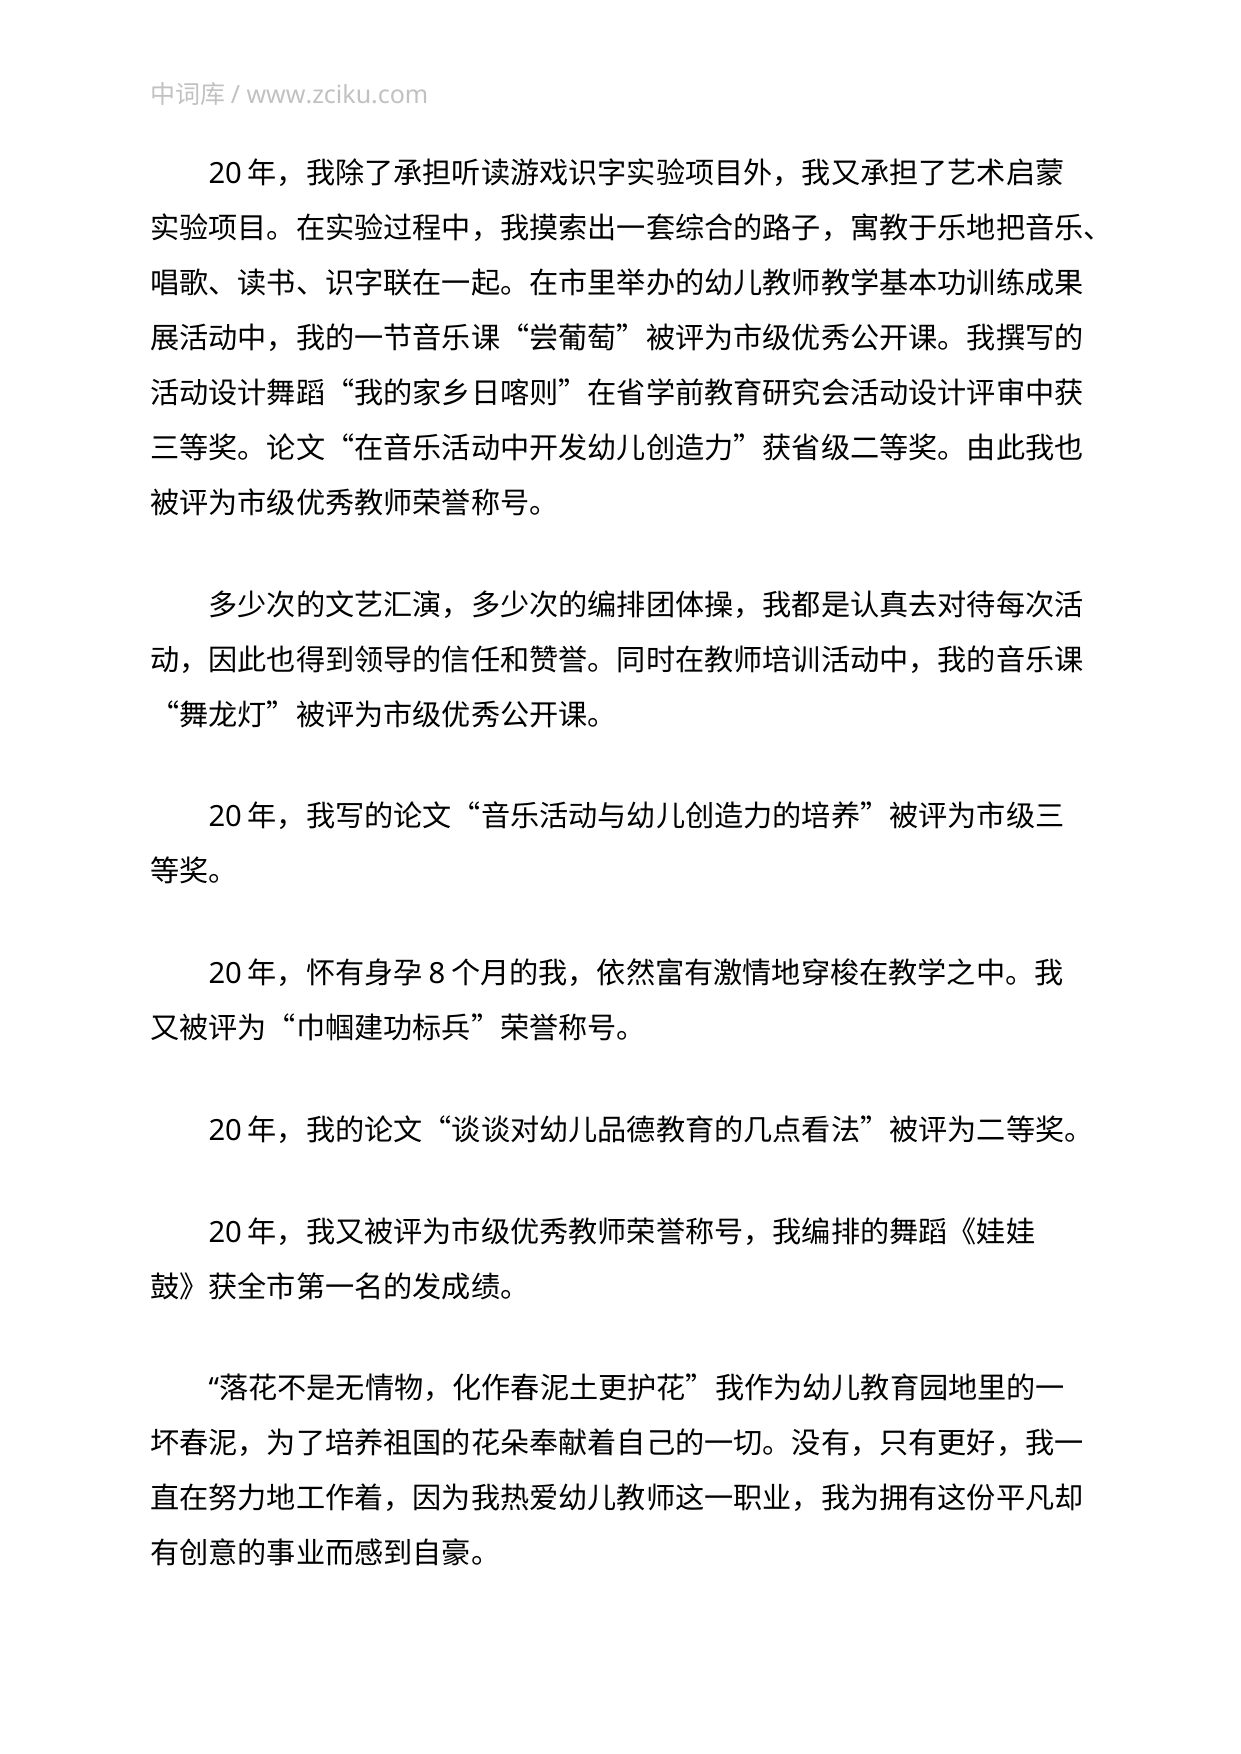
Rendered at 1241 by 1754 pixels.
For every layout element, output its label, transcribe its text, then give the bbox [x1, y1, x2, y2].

text 20年，我的论文“谈谈对幼儿品德教育的几点看法”被评为二等奖。 [150, 1106, 1090, 1149]
text 20年，怀有身孕8个月的我，依然富有激情地穿梭在教学之中。我又被评为“巾帼建功标兵”荣誉称号。 [150, 949, 1090, 1047]
text 多少次的文艺汇演，多少次的编排团体操，我都是认真去对待每次活动，因此也得到领导的信任和赞誉。同时在教师培训活动中，我的音乐课“舞龙灯”被评为市级优秀公开课。 [150, 581, 1090, 733]
text 20年，我除了承担听读游戏识字实验项目外，我又承担了艺术启蒙实验项目。在实验过程中，我摸索出一套综合的路子，寓教于乐地把音乐、唱歌、读书、识字联在一起。在市里举办的幼儿教师教学基本功训练成果展活动中，我的一节音乐课“尝葡萄”被评为市级优秀公开课。我撰写的活动设计舞蹈“我的家乡日喀则”在省学前教育研究会活动设计评审中获三等奖。论文“在音乐活动中开发幼儿创造力”获省级二等奖。由此我也被评为市级优秀教师荣誉称号。 [150, 150, 1090, 522]
text 20年，我写的论文“音乐活动与幼儿创造力的培养”被评为市级三等奖。 [150, 793, 1090, 890]
text 20年，我又被评为市级优秀教师荣誉称号，我编排的舞蹈《娃娃鼓》获全市第一名的发成绩。 [150, 1208, 1090, 1306]
text “落花不是无情物，化作春泥土更护花”我作为幼儿教育园地里的一坏春泥，为了培养祖国的花朵奉献着自己的一切。没有，只有更好，我一直在努力地工作着，因为我热爱幼儿教师这一职业，我为拥有这份平凡却有创意的事业而感到自豪。 [150, 1365, 1090, 1572]
